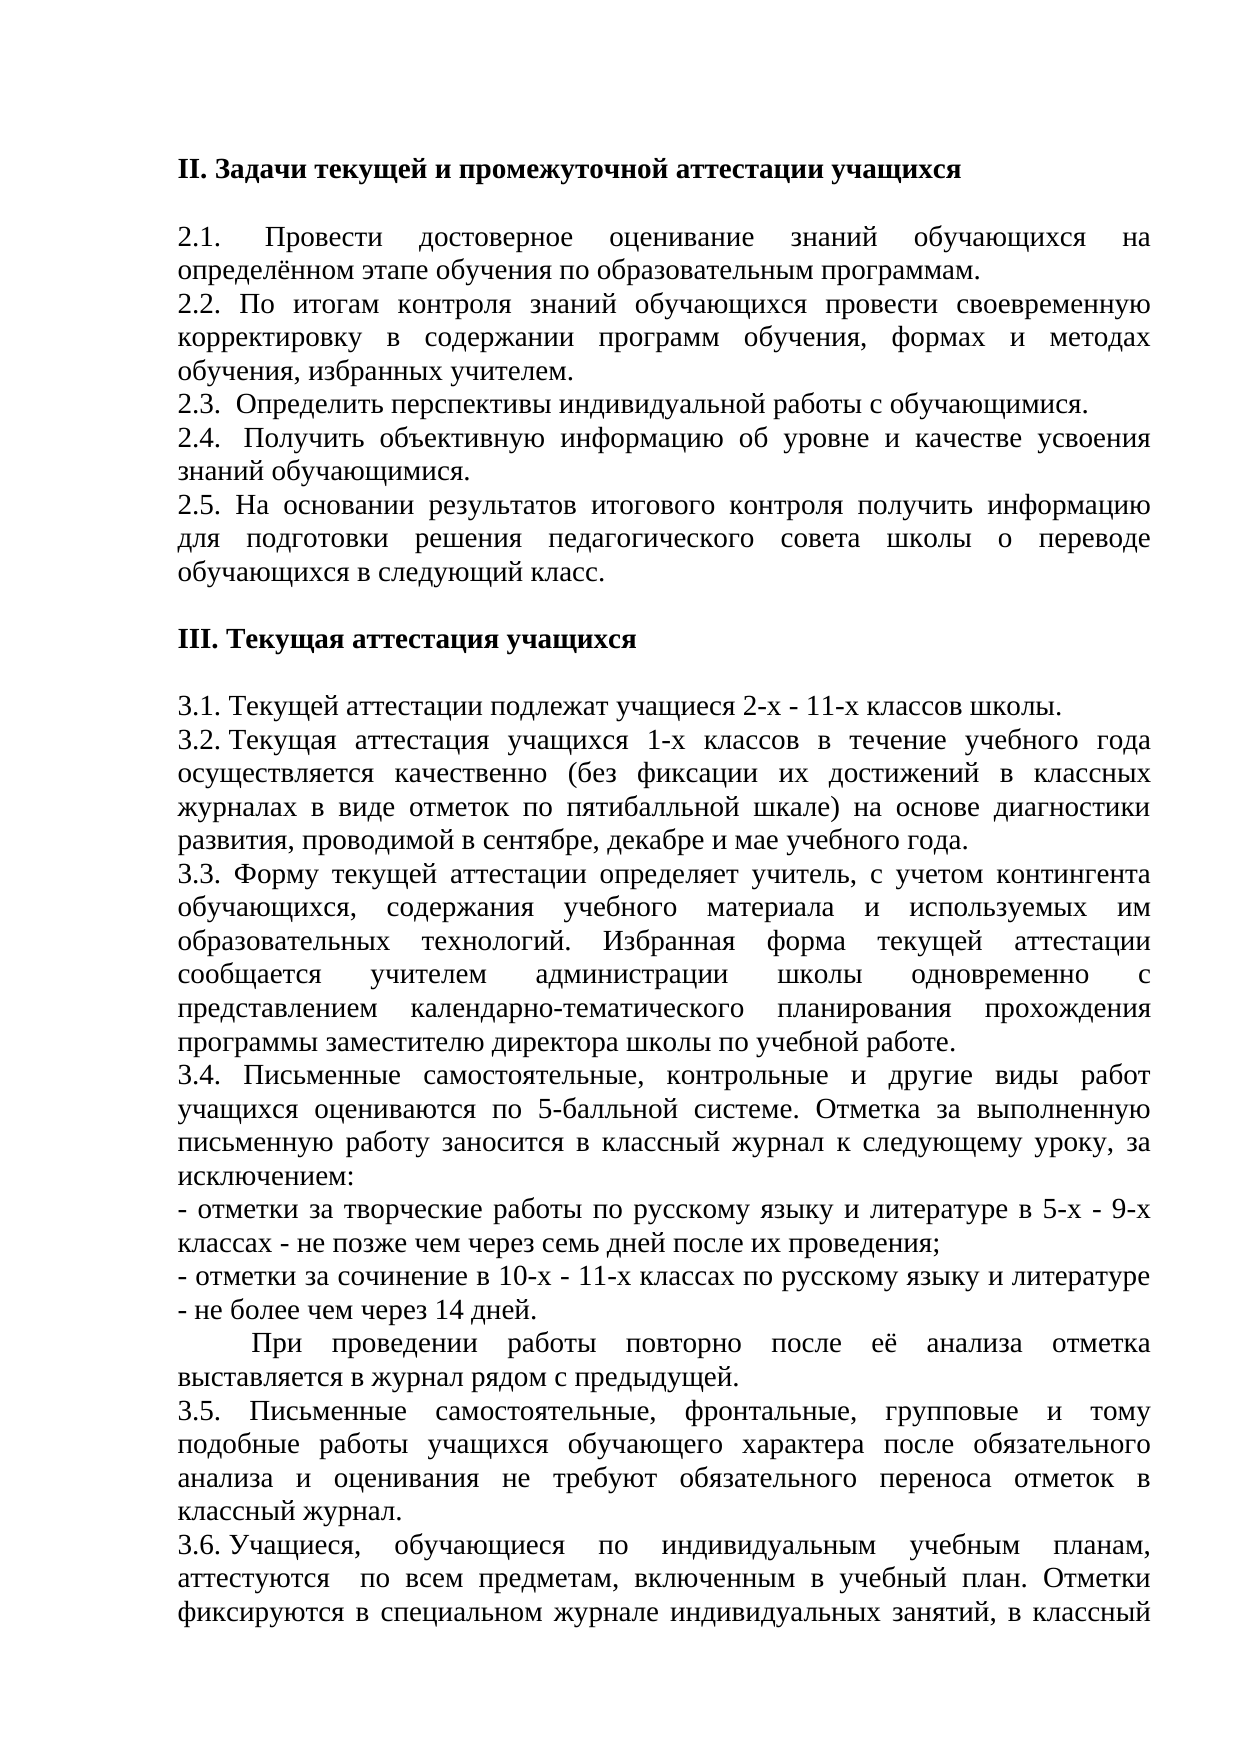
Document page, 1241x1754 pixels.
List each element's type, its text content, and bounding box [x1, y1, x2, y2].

text 2.2. По итогам контроля знаний обучающихся провести своевременную корректировку в содержании программ обучения, формах и методах обучения, избранных учителем. [177, 286, 1152, 386]
text 2.3. Определить перспективы индивидуальной работы с обучающимися. [177, 386, 1152, 420]
text 2.1. Провести достоверное оценивание знаний обучающихся на определённом этапе обучения по образовательным программам. [177, 219, 1152, 286]
text 2.5. На основании результатов итогового контроля получить информацию для подготовки решения педагогического совета школы о переводе обучающихся в следующий класс. [177, 487, 1152, 588]
text II. Задачи текущей и промежуточной аттестации учащихся [177, 152, 1152, 185]
text III. Текущая аттестация учащихся [177, 621, 1152, 655]
text 2.4. Получить объективную информацию об уровне и качестве усвоения знаний обучающимися. [177, 420, 1152, 487]
text 3.4. Письменные самостоятельные, контрольные и другие виды работ учащихся оцениваются по 5-балльной системе. Отметка за выполненную письменную работу заносится в классный журнал к следующему уроку, за исключением: [177, 1057, 1152, 1191]
text 3.5. Письменные самостоятельные, фронтальные, групповые и тому подобные работы учащихся обучающего характера после обязательного анализа и оценивания не требуют обязательного переноса отметок в классный журнал. [177, 1393, 1152, 1527]
text 3.3. Форму текущей аттестации определяет учитель, с учетом контингента обучающихся, содержания учебного материала и используемых им образовательных технологий. Избранная форма текущей аттестации сообщается учителем администрации школы одновременно с представлением календарно-тематического планирования прохождения программы заместителю директора школы по учебной работе. [177, 856, 1152, 1057]
text 3.2. Текущая аттестация учащихся 1-х классов в течение учебного года осуществляется качественно (без фиксации их достижений в классных журналах в виде отметок по пятибалльной шкале) на основе диагностики развития, проводимой в сентябре, декабре и мае учебного года. [177, 722, 1152, 856]
text При проведении работы повторно после её анализа отметка выставляется в журнал рядом с предыдущей. [177, 1326, 1152, 1393]
text 3.1. Текущей аттестации подлежат учащиеся 2-х - 11-х классов школы. [177, 688, 1152, 722]
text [177, 1527, 1152, 1627]
text - отметки за творческие работы по русскому языку и литературе в 5-х - 9-х классах - не позже чем через семь дней после их проведения; [177, 1191, 1152, 1258]
text - отметки за сочинение в 10-х - 11-х классах по русскому языку и литературе - не более чем через 14 дней. [177, 1258, 1152, 1326]
